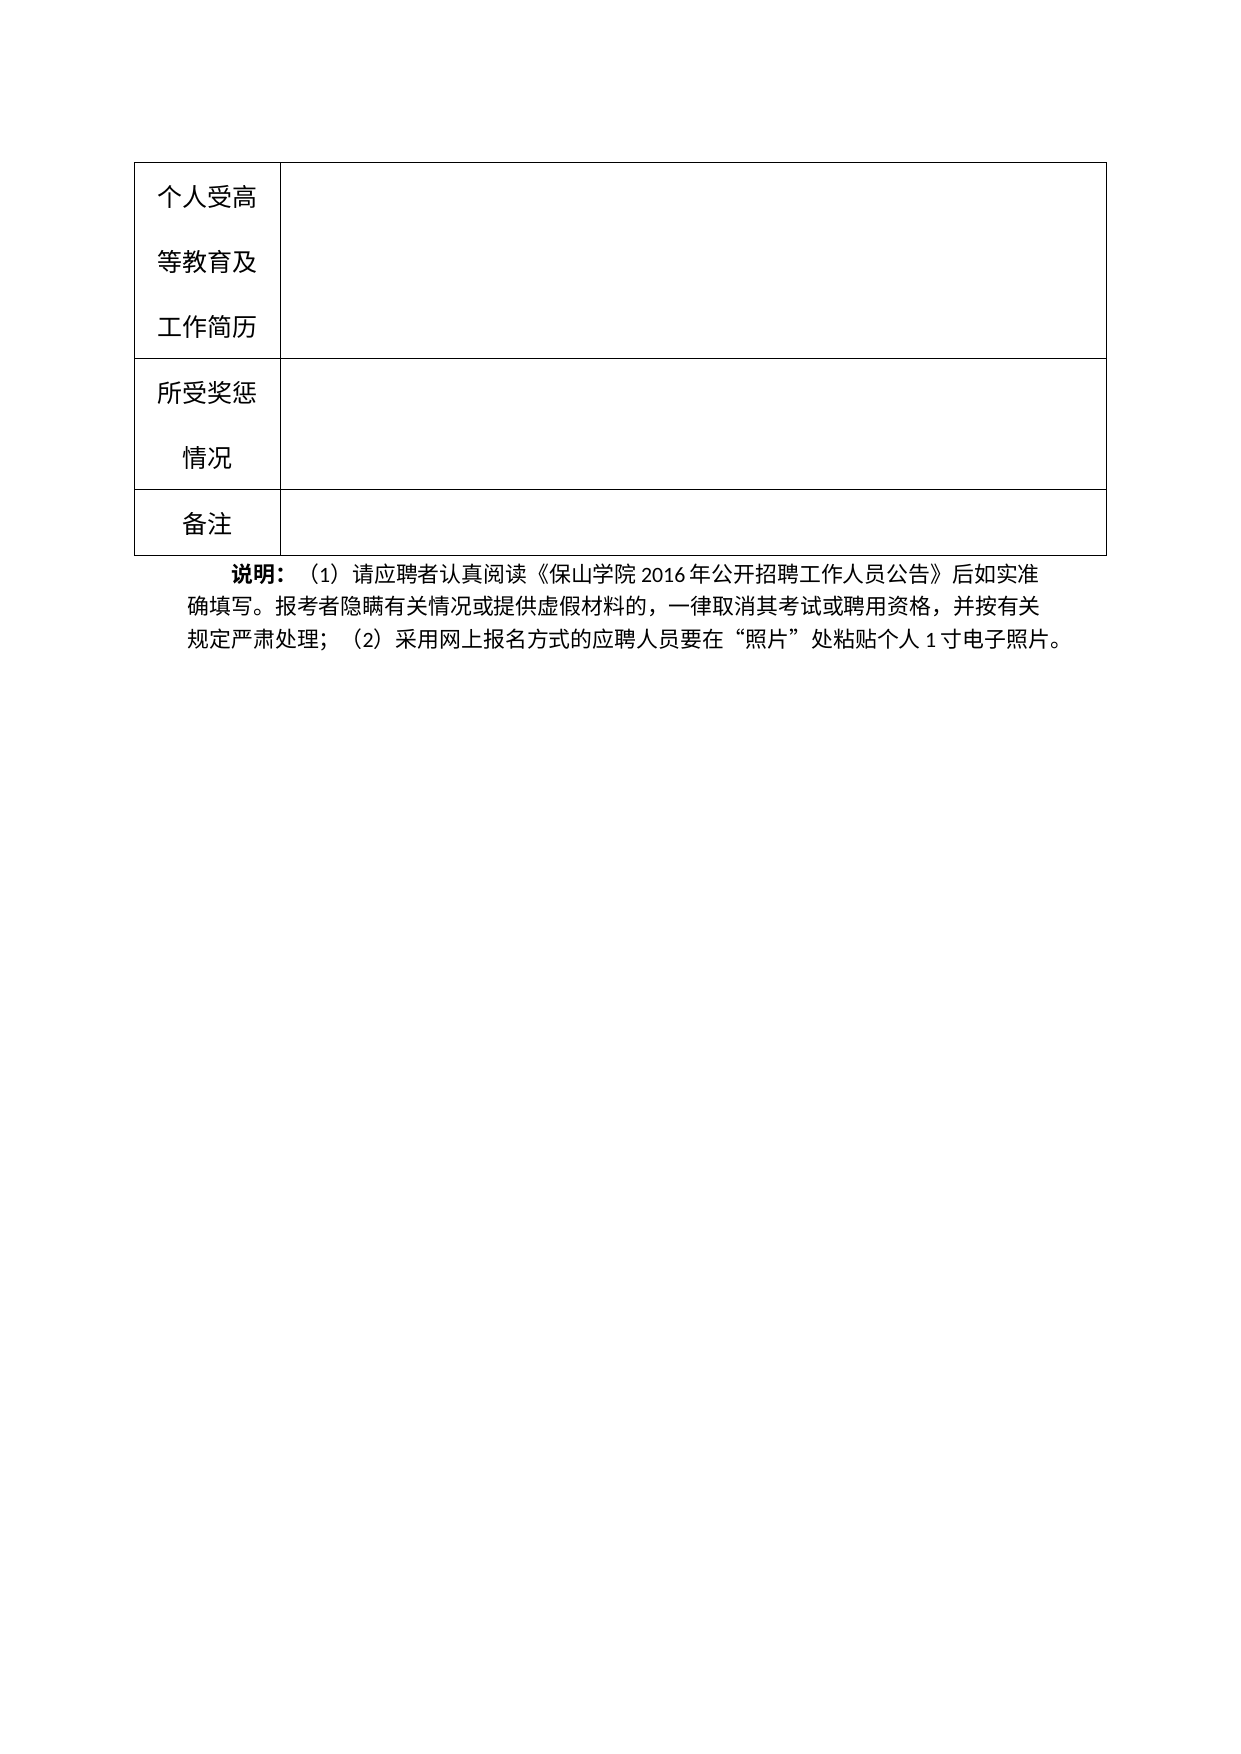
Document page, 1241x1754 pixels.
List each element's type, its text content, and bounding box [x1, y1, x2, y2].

table_cell [281, 490, 1106, 555]
text 说明：（1）请应聘者认真阅读《保山学院2016年公开招聘工作人员公告》后如实准确填写。报考者隐瞒有关情况或提供虚假材料的，一律取消其考试或聘用资格，并按有关规定严肃处理；（2）采用网上报名方式的应聘人员要在“照片”处粘贴个人1寸电子照片。 [187, 556, 1053, 654]
table_cell 所受奖惩情况 [135, 359, 280, 489]
table_cell [281, 163, 1106, 358]
table_cell 个人受高等教育及工作简历 [135, 163, 280, 358]
table_cell [281, 359, 1106, 489]
table_cell 备注 [135, 490, 280, 555]
